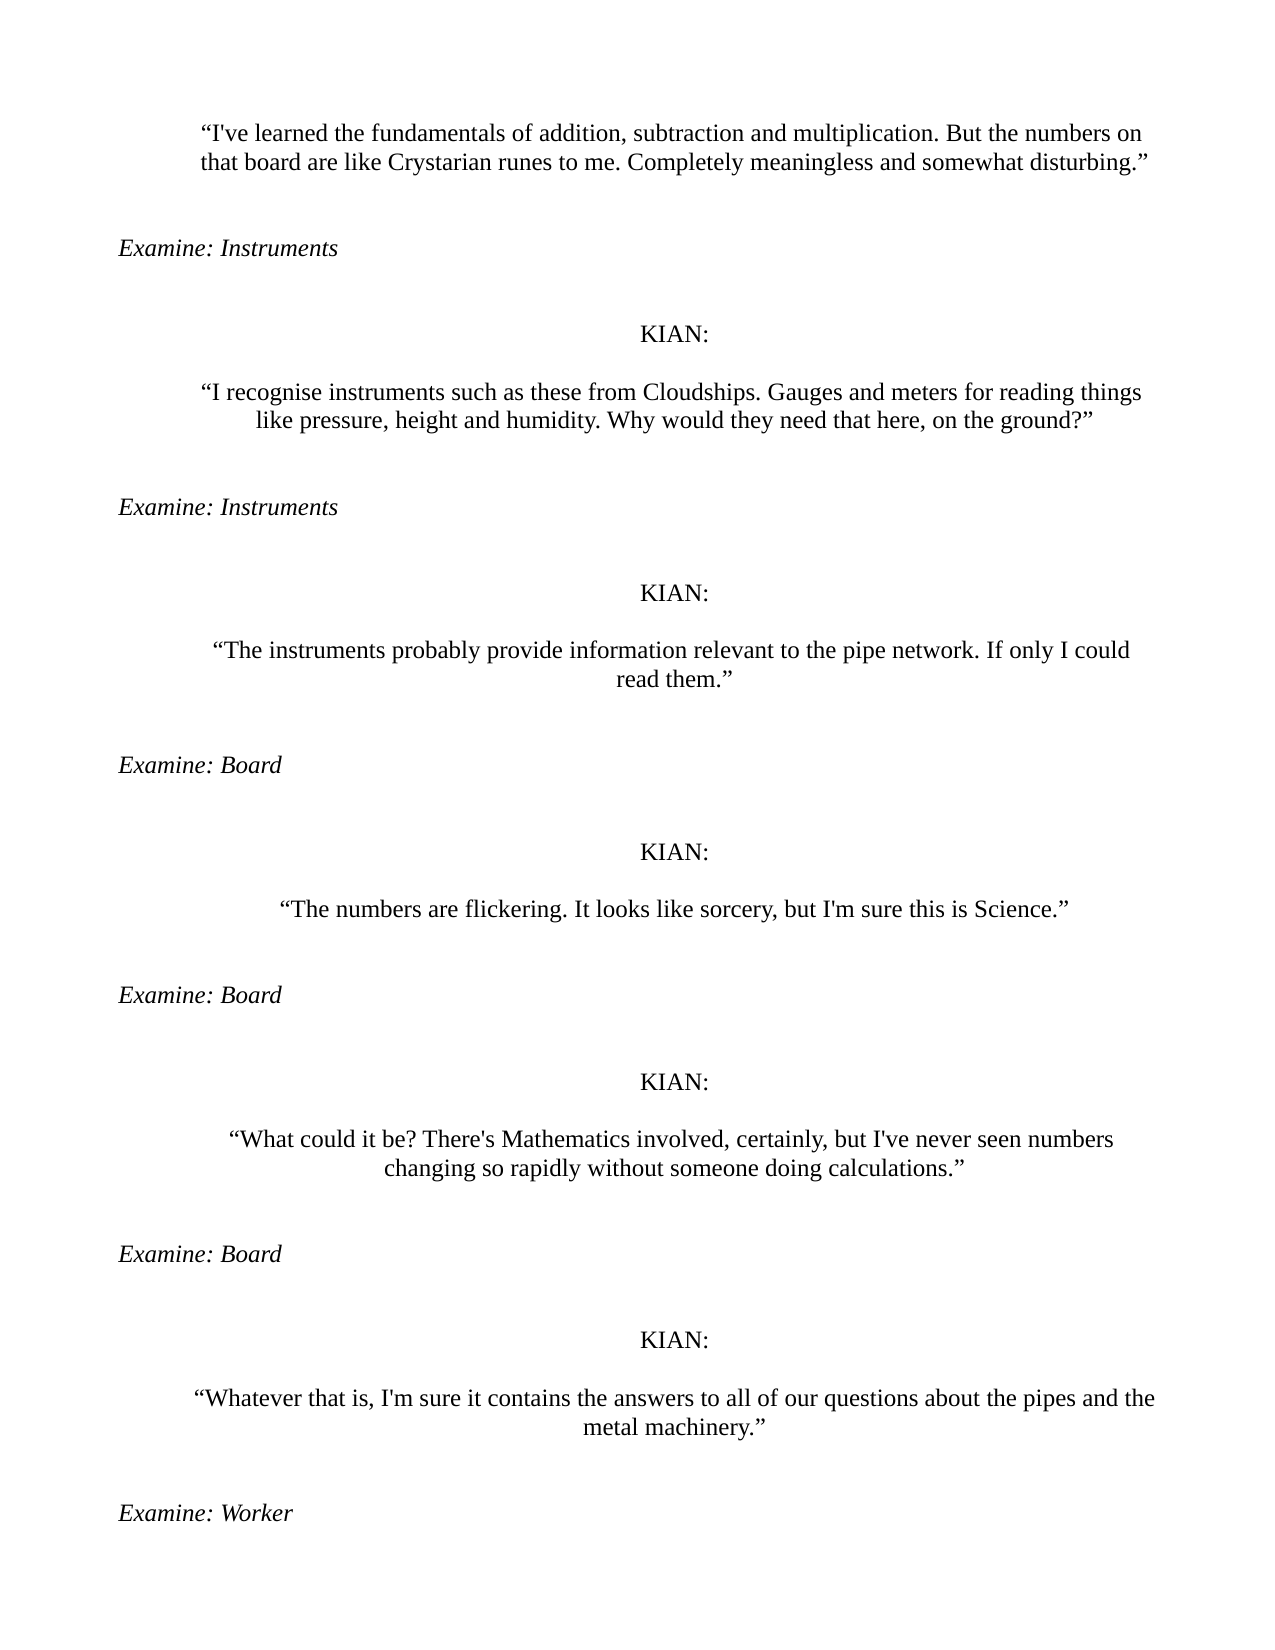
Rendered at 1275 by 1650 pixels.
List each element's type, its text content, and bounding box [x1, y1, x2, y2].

text “The instruments probably provide information relevant to the pipe network. If only I could read them.” [118, 636, 1157, 693]
text KIAN: [118, 319, 1157, 348]
text Examine: Board [118, 981, 1157, 1009]
text Examine: Board [118, 1239, 1157, 1268]
text KIAN: [118, 578, 1157, 607]
text Examine: Instruments [118, 492, 1157, 521]
text Examine: Worker [118, 1498, 1157, 1527]
text “I've learned the fundamentals of addition, subtraction and multiplication. But the numbers on that board are like Crystarian runes to me. Completely meaningless and somewhat disturbing.” [118, 118, 1157, 176]
text “I recognise instruments such as these from Cloudships. Gauges and meters for reading things like pressure, height and humidity. Why would they need that here, on the ground?” [118, 377, 1157, 434]
text Examine: Board [118, 751, 1157, 779]
text “Whatever that is, I'm sure it contains the answers to all of our questions about the pipes and the metal machinery.” [118, 1383, 1157, 1441]
text KIAN: [118, 1326, 1157, 1354]
text KIAN: [118, 1067, 1157, 1096]
text “What could it be? There's Mathematics involved, certainly, but I've never seen numbers changing so rapidly without someone doing calculations.” [118, 1124, 1157, 1182]
text KIAN: [118, 837, 1157, 866]
text Examine: Instruments [118, 233, 1157, 262]
text “The numbers are flickering. It looks like sorcery, but I'm sure this is Science.” [118, 894, 1157, 923]
